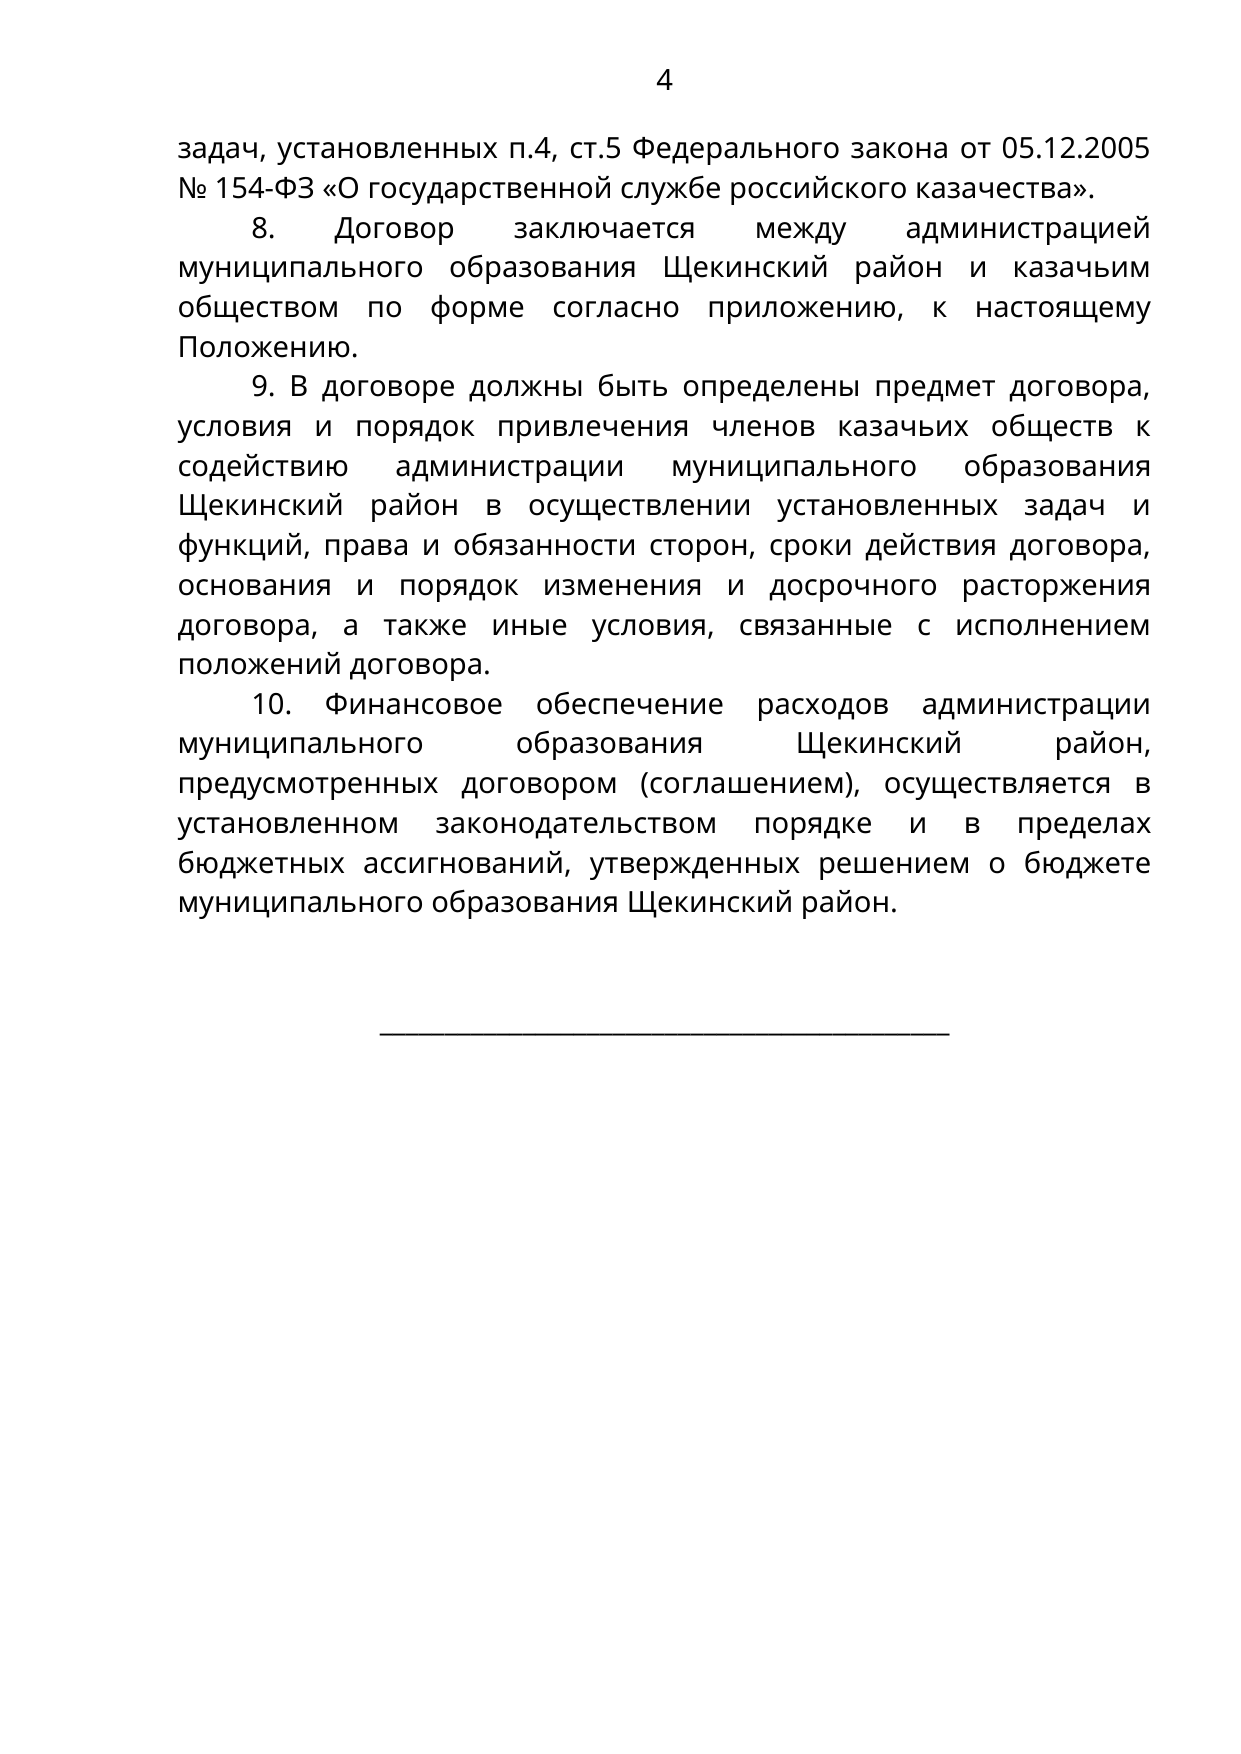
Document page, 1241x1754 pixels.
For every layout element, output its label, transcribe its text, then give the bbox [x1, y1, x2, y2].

text 8. Договор заключается между администрацией муниципального образования Щекинский район и казачьим обществом по форме согласно приложению, к настоящему Положению. [177, 207, 1152, 366]
text 10. Финансовое обеспечение расходов администрации муниципального образования Щекинский район, предусмотренных договором (соглашением), осуществляется в установленном законодательством порядке и в пределах бюджетных ассигнований, утвержденных решением о бюджете муниципального образования Щекинский район. [177, 683, 1152, 921]
text 9. В договоре должны быть определены предмет договора, условия и порядок привлечения членов казачьих обществ к содействию администрации муниципального образования Щекинский район в осуществлении установленных задач и функций, права и обязанности сторон, сроки действия договора, основания и порядок изменения и досрочного расторжения договора, а также иные условия, связанные с исполнением положений договора. [177, 366, 1152, 683]
text ____________________________________________ [177, 1001, 1152, 1040]
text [177, 127, 1152, 207]
